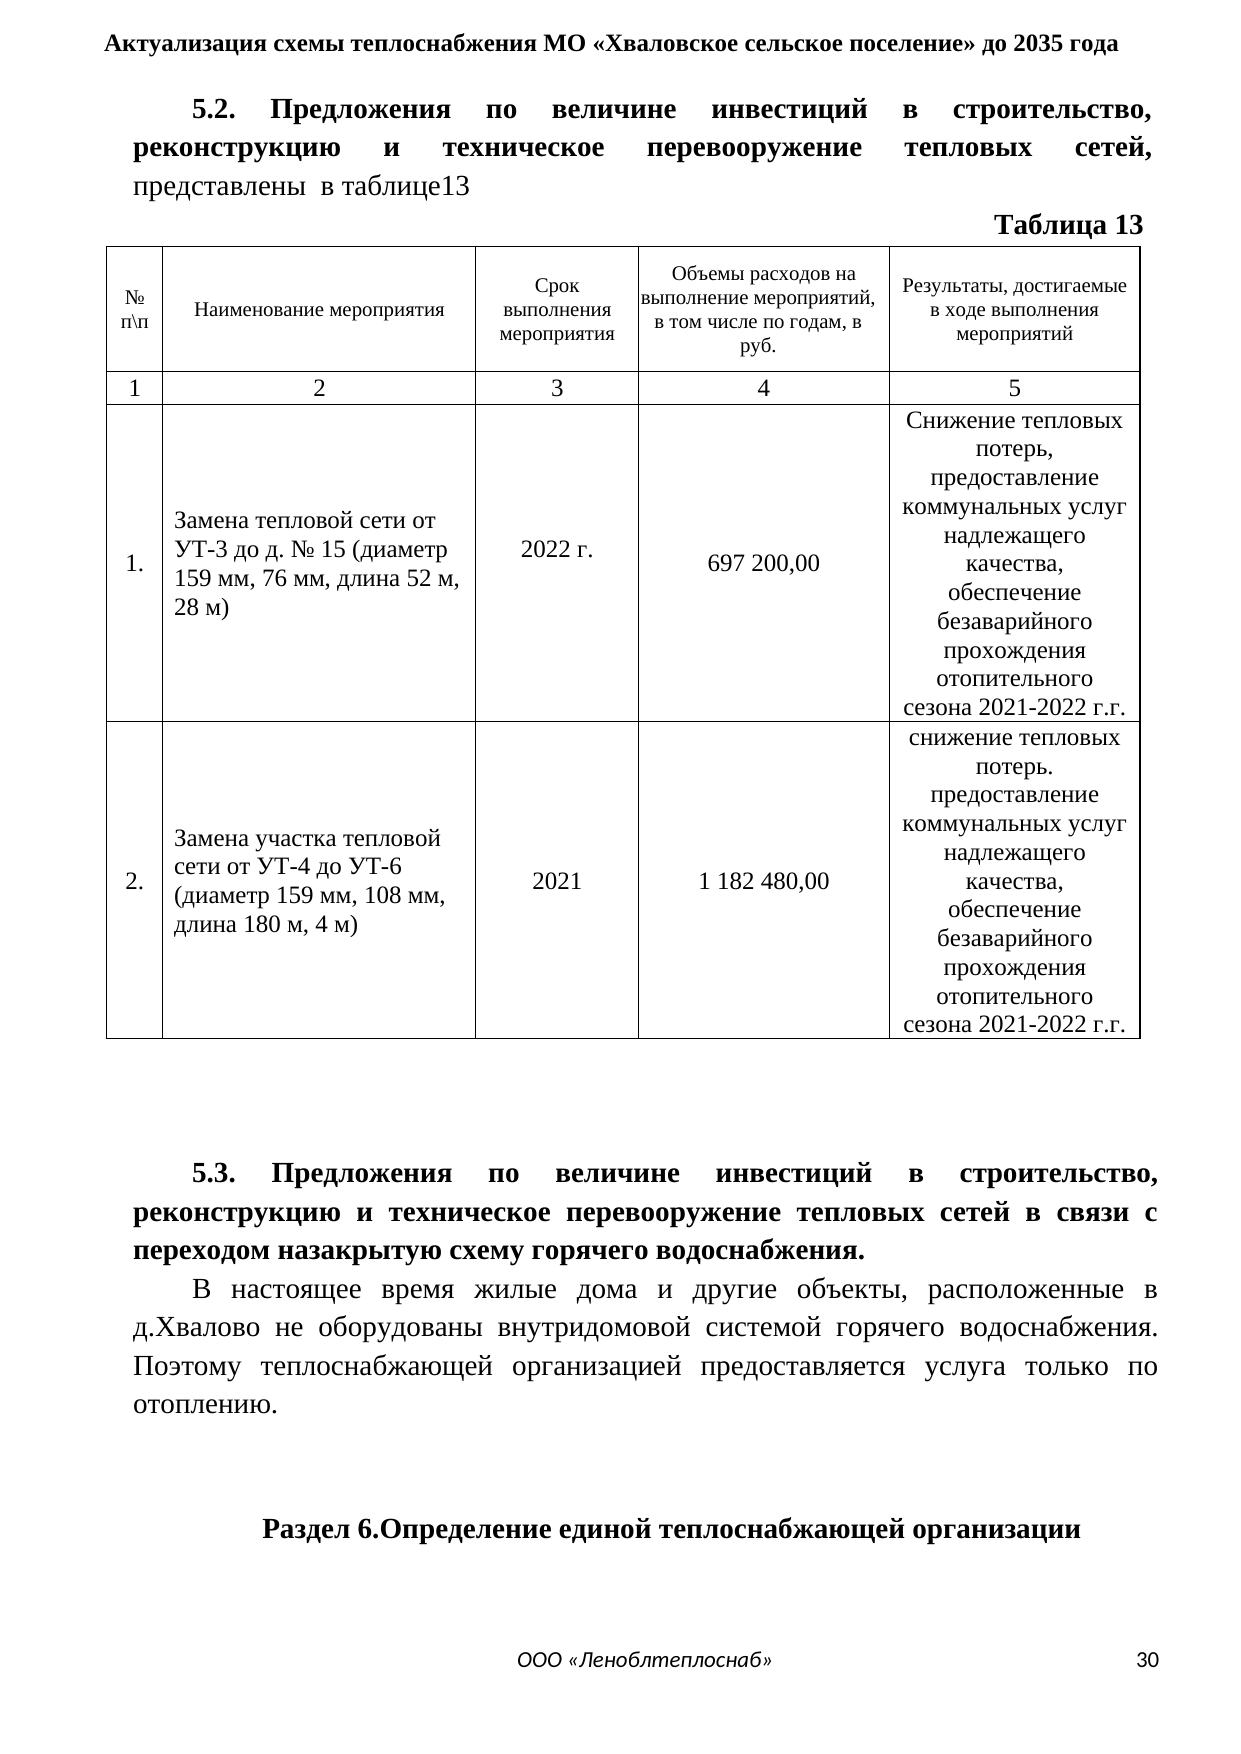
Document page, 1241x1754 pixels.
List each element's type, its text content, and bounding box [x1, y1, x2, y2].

table_cell 1. [107, 405, 162, 721]
table_cell 4 [639, 372, 889, 404]
table_cell 697 200,00 [639, 405, 889, 721]
table_cell 2022 г. [476, 405, 638, 721]
text Таблица 13 [133, 207, 1153, 241]
text В настоящее время жилые дома и другие объекты, расположенные в д.Хвалово не оборудованы внутридомовой системой горячего водоснабжения. Поэтому теплоснабжающей организацией предоставляется услуга только по отоплению. [133, 1271, 1159, 1420]
table_header № п\п [107, 247, 162, 371]
table_cell 1 182 480,00 [639, 722, 889, 1038]
table_cell снижение тепловых потерь. предоставление коммунальных услуг надлежащего качества, обеспечение безаварийного прохождения отопительного сезона 2021-2022 г.г. [890, 722, 1139, 1038]
table_cell 5 [890, 372, 1139, 404]
table_cell Замена участка тепловой сети от УТ-4 до УТ-6 (диаметр 159 мм, 108 мм, длина 180 м, 4 м) [163, 722, 475, 1038]
text 5.3. Предложения по величине инвестиций в строительство, реконструкцию и техническое перевооружение тепловых сетей в связи с переходом назакрытую схему горячего водоснабжения. [133, 1155, 1159, 1266]
table_cell 2. [107, 722, 162, 1038]
table_cell 2021 [476, 722, 638, 1038]
table_header Наименование мероприятия [163, 247, 475, 371]
table_cell 3 [476, 372, 638, 404]
table_header Результаты, достигаемые в ходе выполнения мероприятий [890, 247, 1139, 371]
subtitle Раздел 6.Определение единой теплоснабжающей организации [133, 1511, 1152, 1544]
text 5.2. Предложения по величине инвестиций в строительство, реконструкцию и техническое перевооружение тепловых сетей, представлены в таблице13 [133, 91, 1153, 202]
table_cell 1 [107, 372, 162, 404]
table_header Срок выполнения мероприятия [476, 247, 638, 371]
table_cell Снижение тепловых потерь, предоставление коммунальных услуг надлежащего качества, обеспечение безаварийного прохождения отопительного сезона 2021-2022 г.г. [890, 405, 1139, 721]
table_cell Замена тепловой сети от УТ-3 до д. № 15 (диаметр 159 мм, 76 мм, длина 52 м, 28 м) [163, 405, 475, 721]
table_cell 2 [163, 372, 475, 404]
table_header Объемы расходов на выполнение мероприятий, в том числе по годам, в руб. [639, 247, 889, 371]
